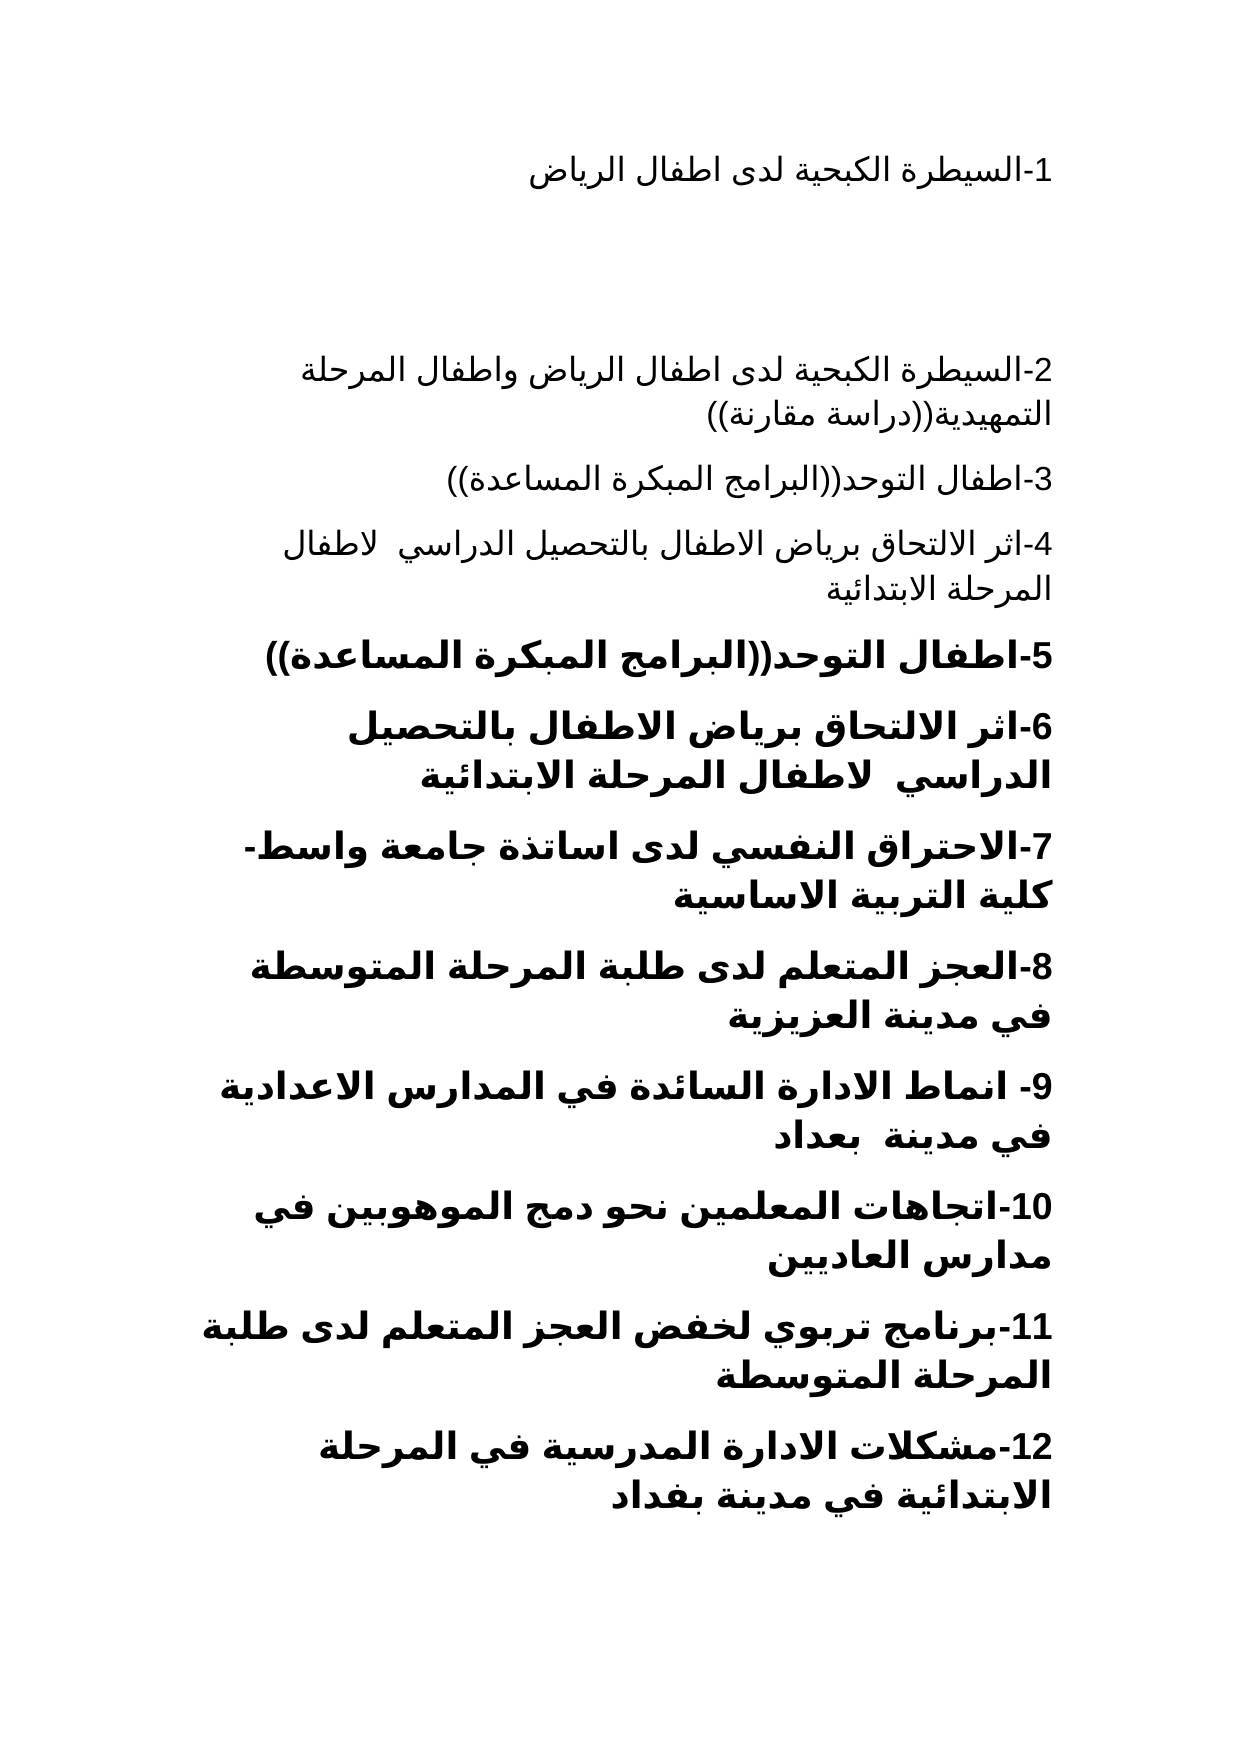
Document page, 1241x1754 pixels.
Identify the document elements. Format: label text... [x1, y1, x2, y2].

text 4-اثر الالتحاق برياض الاطفال بالتحصيل الدراسي لاطفال المرحلة الابتدائية [187, 524, 1053, 607]
text 5-اطفال التوحد((البرامج المبكرة المساعدة)) [187, 633, 1053, 677]
text 11-برنامج تربوي لخفض العجز المتعلم لدى طلبة المرحلة المتوسطة [187, 1304, 1053, 1397]
text 10-اتجاهات المعلمين نحو دمج الموهوبين في مدارس العاديين [187, 1184, 1053, 1277]
text 12-مشكلات الادارة المدرسية في المرحلة الابتدائية في مدينة بفداد [187, 1424, 1053, 1517]
text 6-اثر الالتحاق برياض الاطفال بالتحصيل الدراسي لاطفال المرحلة الابتدائية [187, 704, 1053, 797]
text 3-اطفال التوحد((البرامج المبكرة المساعدة)) [187, 459, 1053, 498]
text 7-الاحتراق النفسي لدى اساتذة جامعة واسط-كلية التربية الاساسية [187, 824, 1053, 917]
text 2-السيطرة الكبحية لدى اطفال الرياض واطفال المرحلة التمهيدية((دراسة مقارنة)) [187, 350, 1053, 433]
text 9- انماط الادارة السائدة في المدارس الاعدادية في مدينة بعداد [187, 1064, 1053, 1157]
text 1-السيطرة الكبحية لدى اطفال الرياض [187, 150, 1053, 188]
text 8-العجز المتعلم لدى طلبة المرحلة المتوسطة في مدينة العزيزية [187, 944, 1053, 1037]
